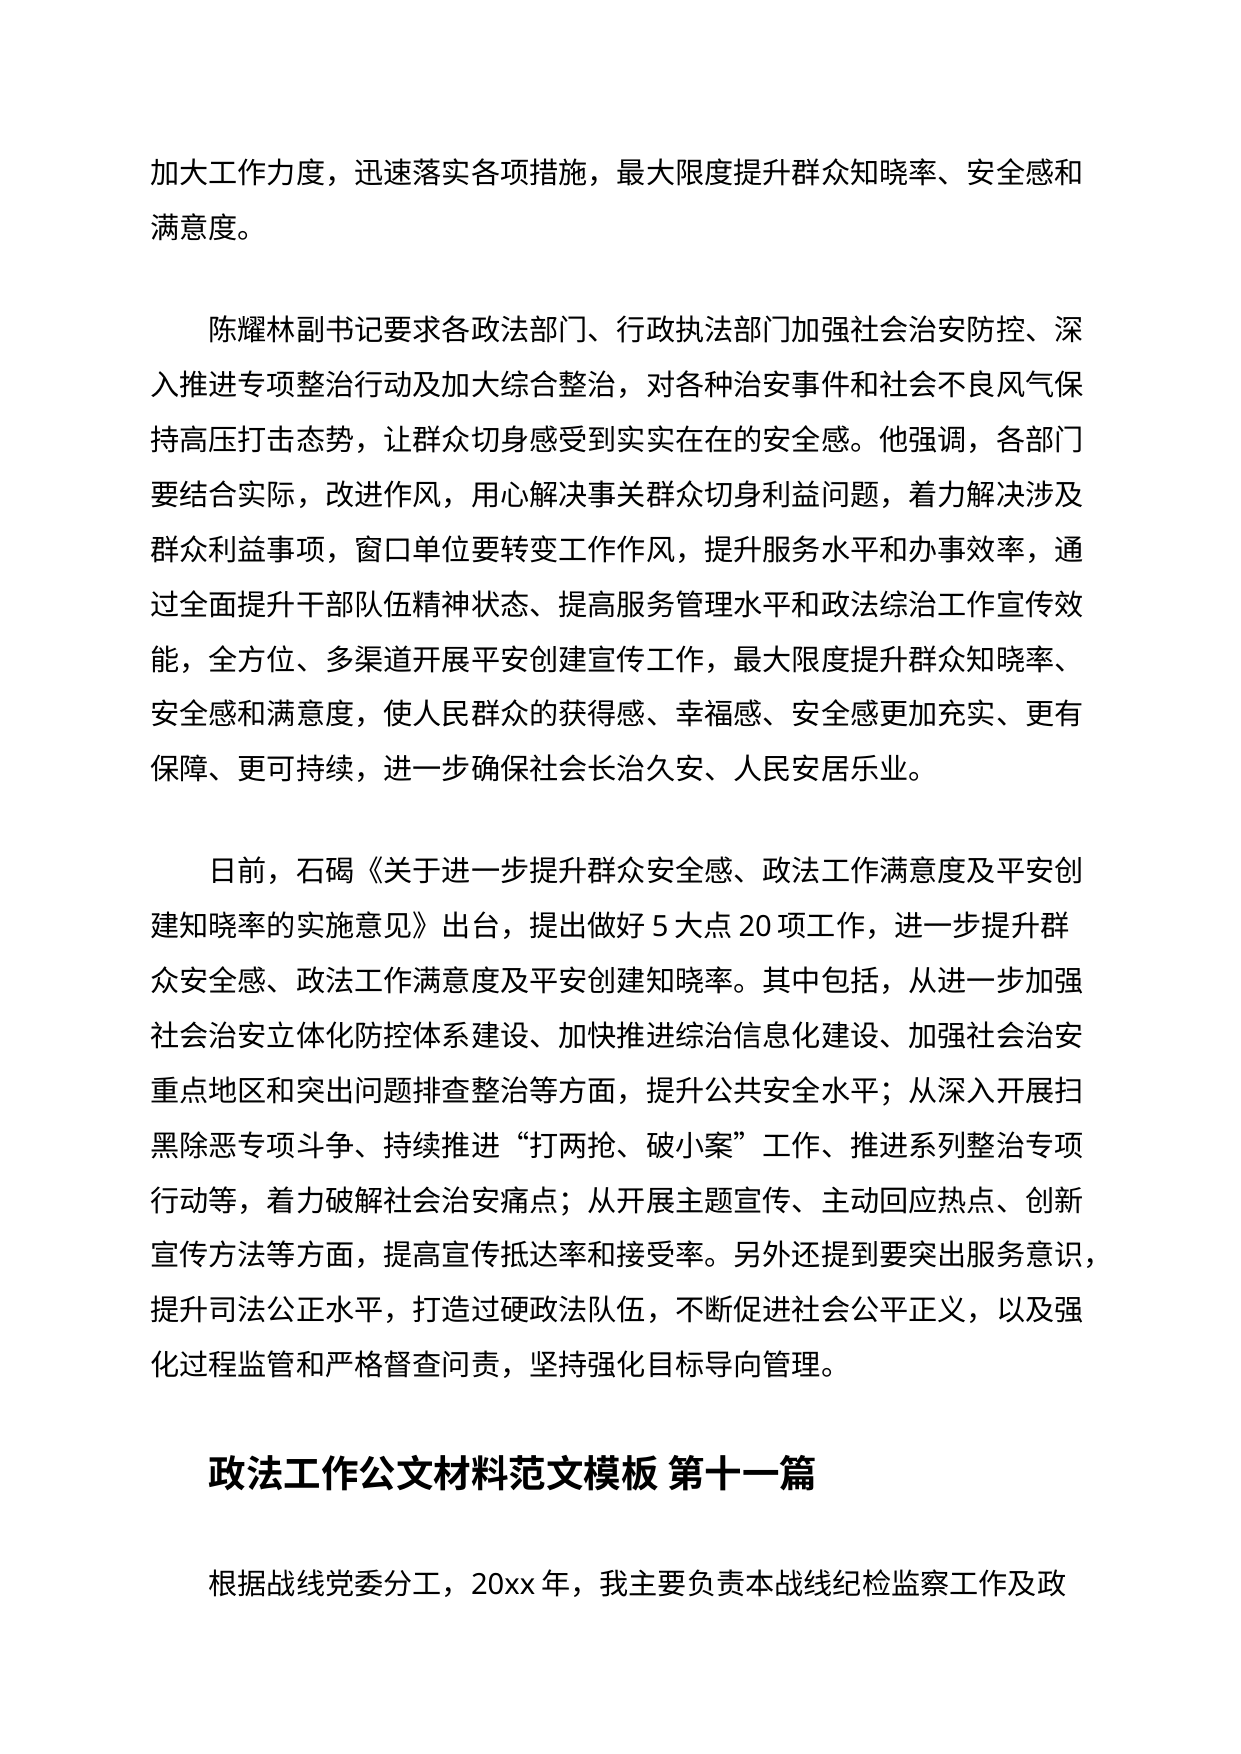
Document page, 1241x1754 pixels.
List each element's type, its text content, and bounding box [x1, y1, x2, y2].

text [150, 1561, 1090, 1603]
text 政法工作公文材料范文模板 第十一篇 [150, 1443, 1090, 1498]
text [150, 150, 1090, 247]
text 日前，石碣《关于进一步提升群众安全感、政法工作满意度及平安创建知晓率的实施意见》出台，提出做好5大点20项工作，进一步提升群众安全感、政法工作满意度及平安创建知晓率。其中包括，从进一步加强社会治安立体化防控体系建设、加快推进综治信息化建设、加强社会治安重点地区和突出问题排查整治等方面，提升公共安全水平；从深入开展扫黑除恶专项斗争、持续推进“打两抢、破小案”工作、推进系列整治专项行动等，着力破解社会治安痛点；从开展主题宣传、主动回应热点、创新宣传方法等方面，提高宣传抵达率和接受率。另外还提到要突出服务意识，提升司法公正水平，打造过硬政法队伍，不断促进社会公平正义，以及强化过程监管和严格督查问责，坚持强化目标导向管理。 [150, 848, 1090, 1384]
text 陈耀林副书记要求各政法部门、行政执法部门加强社会治安防控、深入推进专项整治行动及加大综合整治，对各种治安事件和社会不良风气保持高压打击态势，让群众切身感受到实实在在的安全感。他强调，各部门要结合实际，改进作风，用心解决事关群众切身利益问题，着力解决涉及群众利益事项，窗口单位要转变工作作风，提升服务水平和办事效率，通过全面提升干部队伍精神状态、提高服务管理水平和政法综治工作宣传效能，全方位、多渠道开展平安创建宣传工作，最大限度提升群众知晓率、安全感和满意度，使人民群众的获得感、幸福感、安全感更加充实、更有保障、更可持续，进一步确保社会长治久安、人民安居乐业。 [150, 307, 1090, 788]
